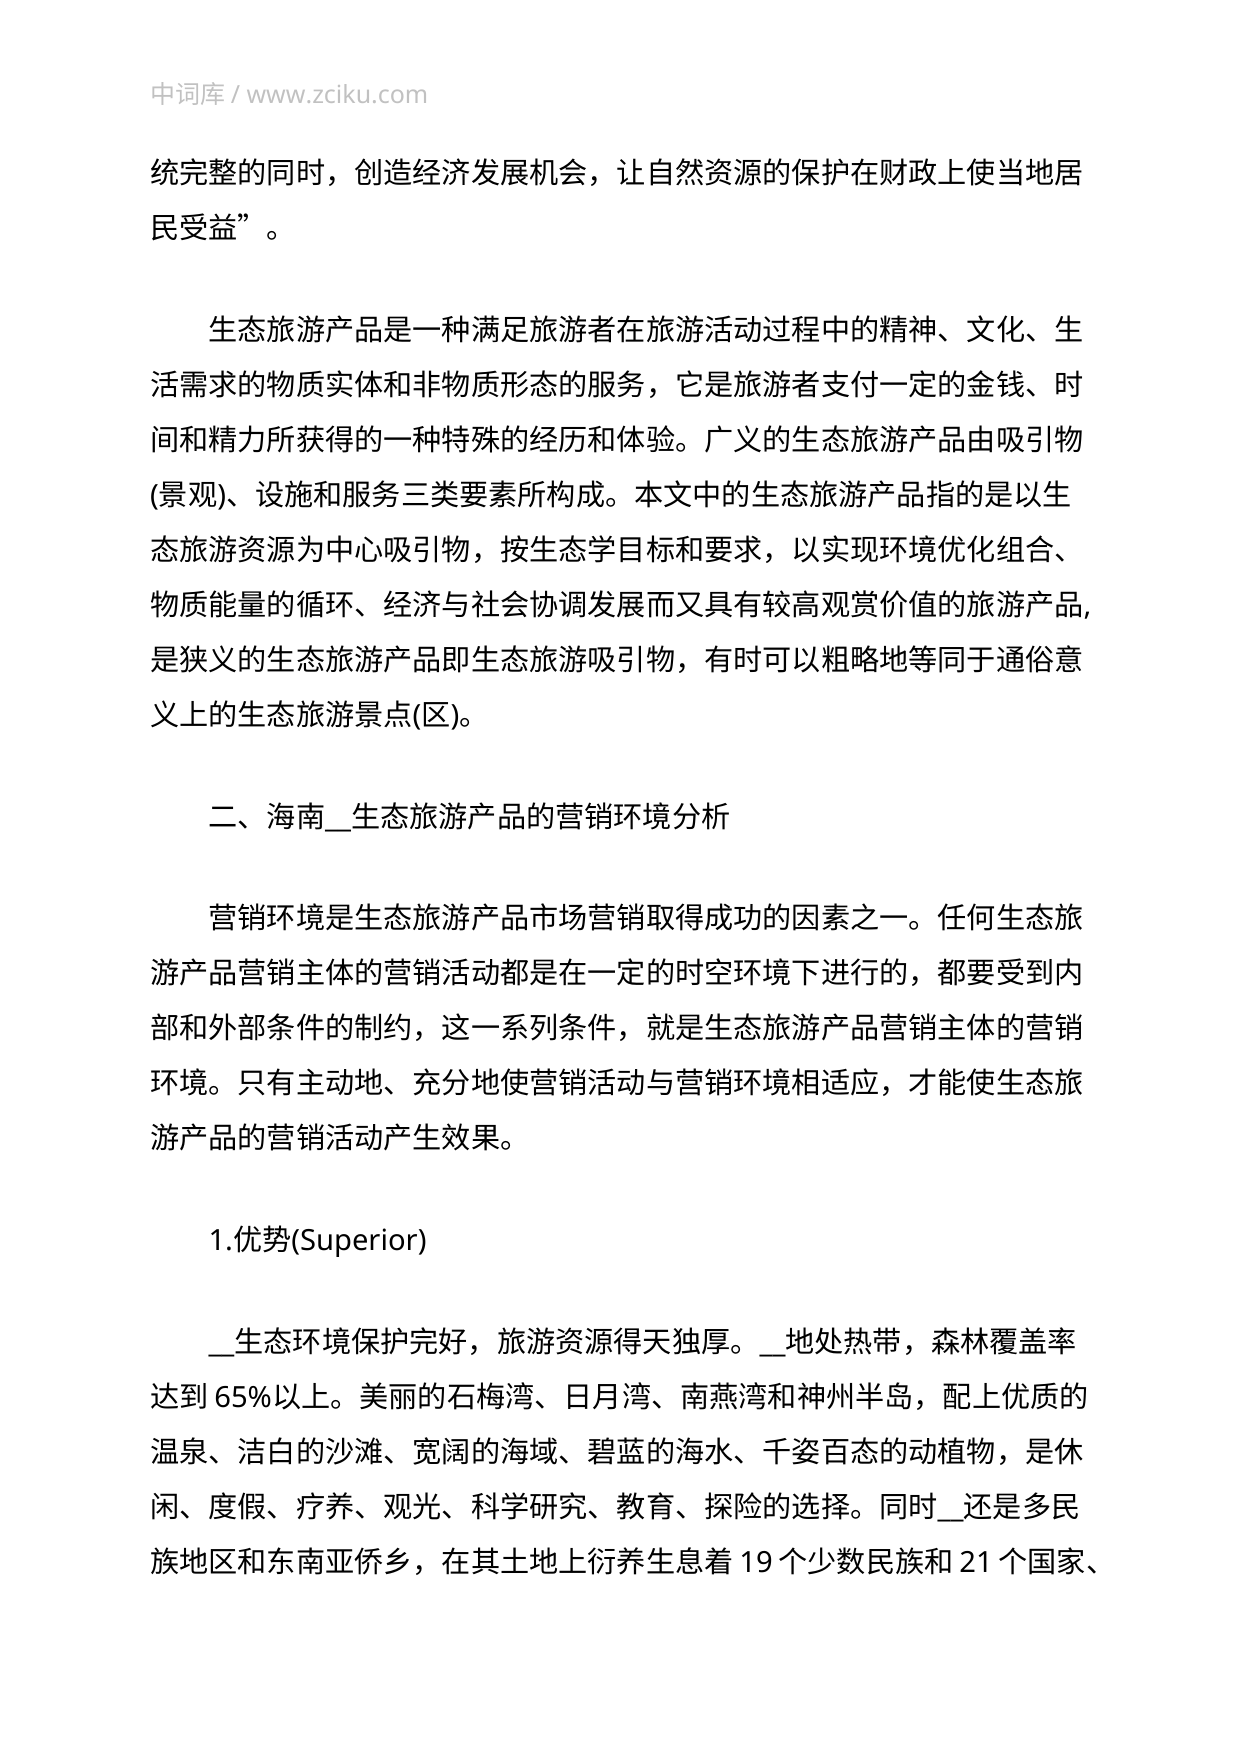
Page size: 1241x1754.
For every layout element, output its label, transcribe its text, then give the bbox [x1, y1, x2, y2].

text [150, 1318, 1090, 1581]
text 生态旅游产品是一种满足旅游者在旅游活动过程中的精神、文化、生活需求的物质实体和非物质形态的服务，它是旅游者支付一定的金钱、时间和精力所获得的一种特殊的经历和体验。广义的生态旅游产品由吸引物(景观)、设施和服务三类要素所构成。本文中的生态旅游产品指的是以生态旅游资源为中心吸引物，按生态学目标和要求，以实现环境优化组合、物质能量的循环、经济与社会协调发展而又具有较高观赏价值的旅游产品,是狭义的生态旅游产品即生态旅游吸引物，有时可以粗略地等同于通俗意义上的生态旅游景点(区)。 [150, 307, 1090, 733]
text 1.优势(Superior) [150, 1216, 1090, 1259]
text 营销环境是生态旅游产品市场营销取得成功的因素之一。任何生态旅游产品营销主体的营销活动都是在一定的时空环境下进行的，都要受到内部和外部条件的制约，这一系列条件，就是生态旅游产品营销主体的营销环境。只有主动地、充分地使营销活动与营销环境相适应，才能使生态旅游产品的营销活动产生效果。 [150, 895, 1090, 1157]
text 二、海南__生态旅游产品的营销环境分析 [150, 793, 1090, 836]
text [150, 150, 1090, 247]
